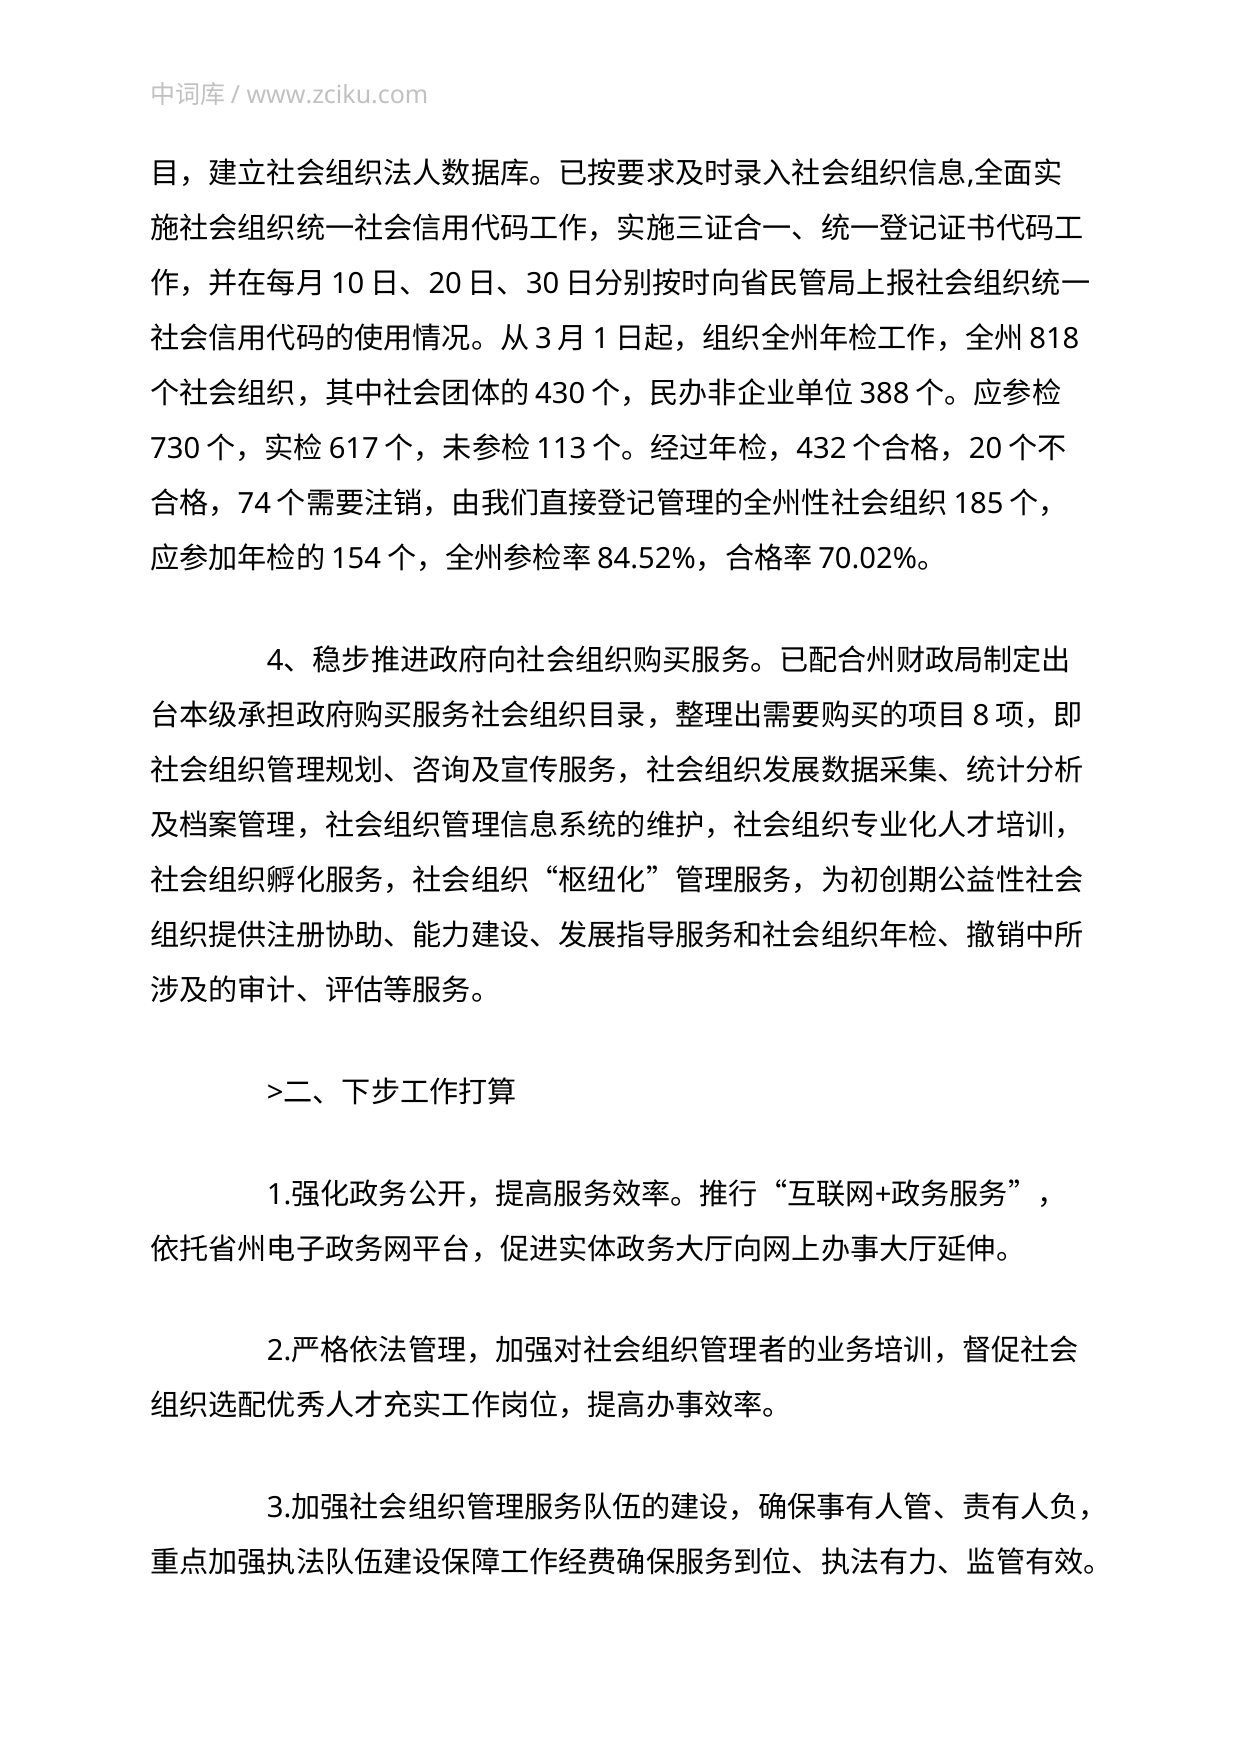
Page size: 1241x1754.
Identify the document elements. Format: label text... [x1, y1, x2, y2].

text 1.强化政务公开，提高服务效率。推行“互联网+政务服务”，依托省州电子政务网平台，促进实体政务大厅向网上办事大厅延伸。 [150, 1170, 1090, 1267]
text 4、稳步推进政府向社会组织购买服务。已配合州财政局制定出台本级承担政府购买服务社会组织目录，整理出需要购买的项目8项，即社会组织管理规划、咨询及宣传服务，社会组织发展数据采集、统计分析及档案管理，社会组织管理信息系统的维护，社会组织专业化人才培训，社会组织孵化服务，社会组织“枢纽化”管理服务，为初创期公益性社会组织提供注册协助、能力建设、发展指导服务和社会组织年检、撤销中所涉及的审计、评估等服务。 [150, 637, 1090, 1009]
text 2.严格依法管理，加强对社会组织管理者的业务培训，督促社会组织选配优秀人才充实工作岗位，提高办事效率。 [150, 1327, 1090, 1424]
text 3.加强社会组织管理服务队伍的建设，确保事有人管、责有人负，重点加强执法队伍建设保障工作经费确保服务到位、执法有力、监管有效。 [150, 1484, 1090, 1581]
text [150, 150, 1090, 577]
text >二、下步工作打算 [150, 1068, 1090, 1111]
